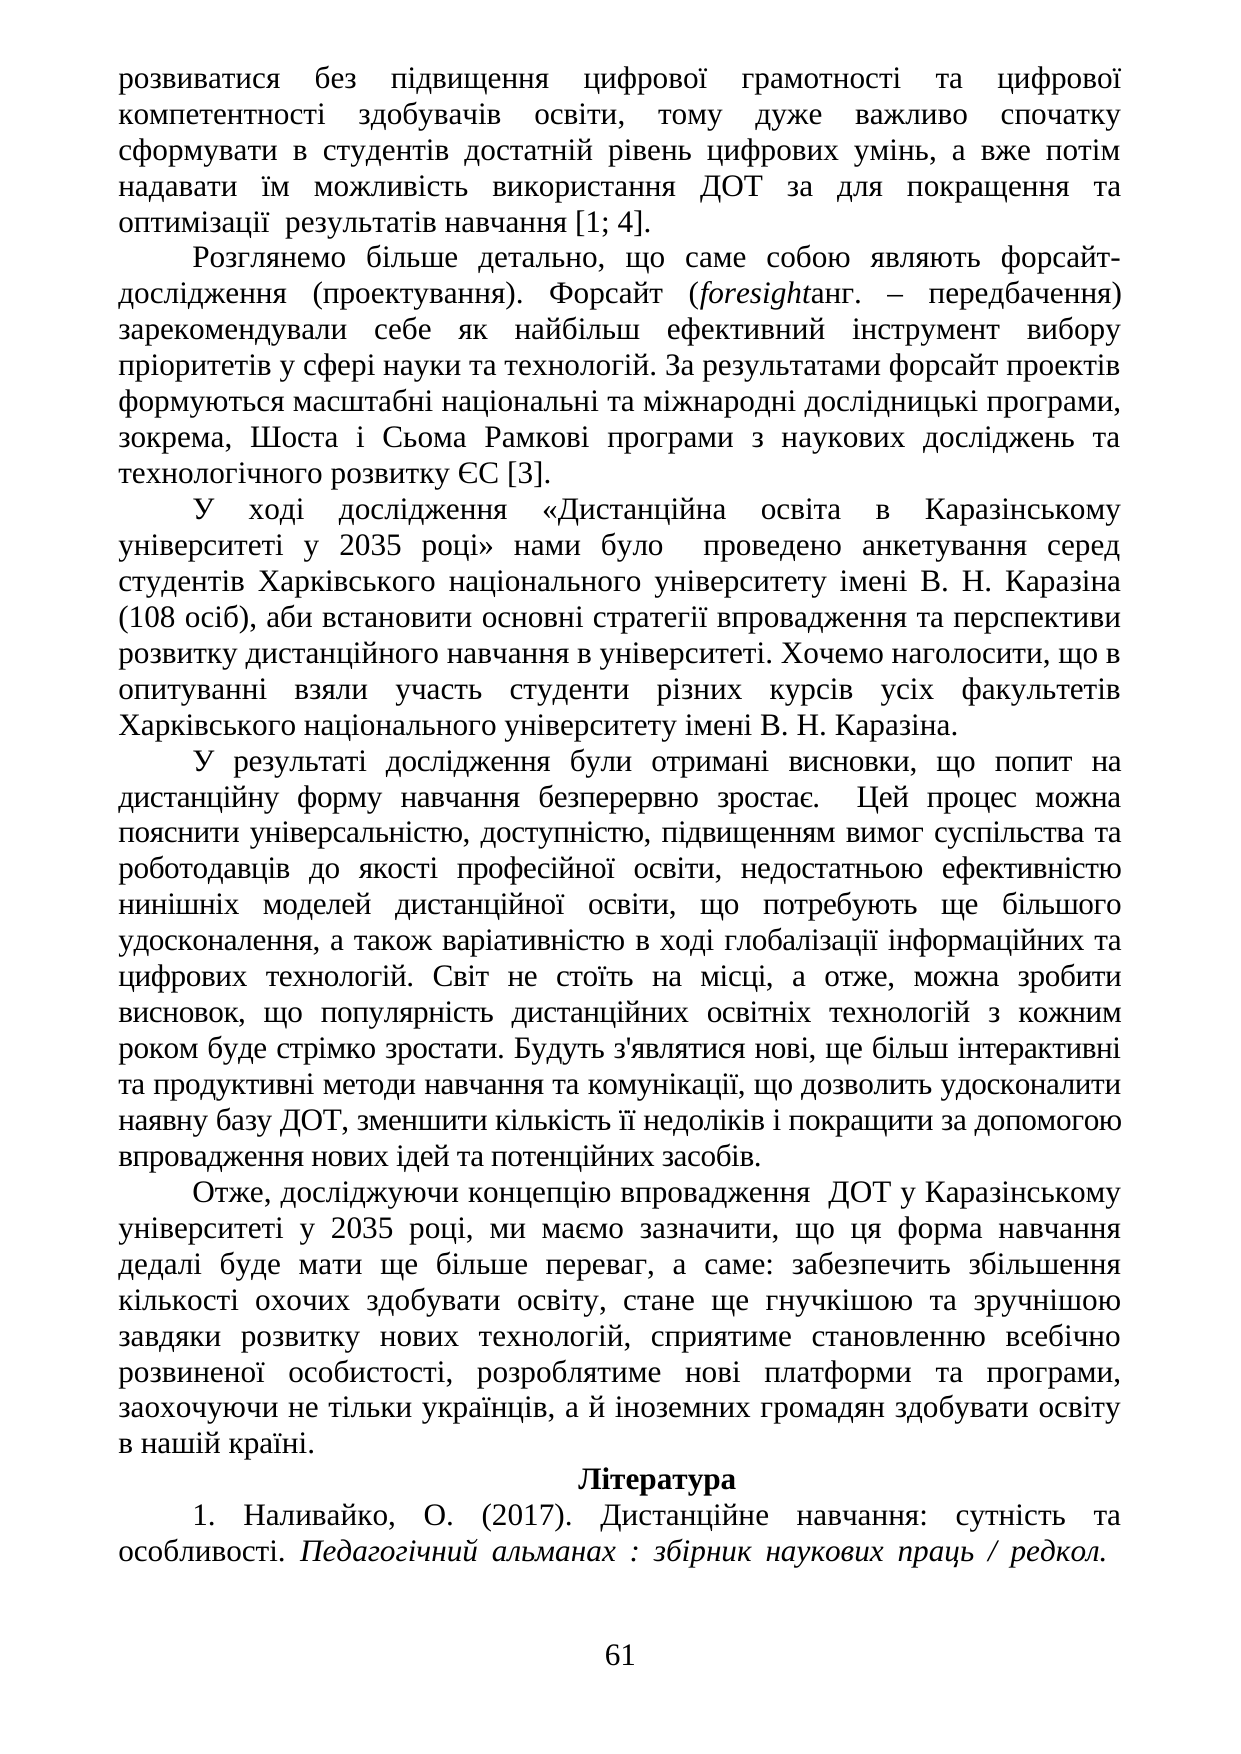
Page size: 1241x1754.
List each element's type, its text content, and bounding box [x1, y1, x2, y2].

text У результаті дослідження були отримані висновки, що попит на дистанційну форму навчання безперервно зростає. Цей процес можна пояснити універсальністю, доступністю, підвищенням вимог суспільства та роботодавців до якості професійної освіти, недостатньою ефективністю нинішніх моделей дистанційної освіти, що потребують ще більшого удосконалення, а також варіативністю в ході глобалізації інформаційних та цифрових технологій. Світ не стоїть на місці, а отже, можна зробити висновок, що популярність дистанційних освітніх технологій з кожним роком буде стрімко зростати. Будуть з'являтися нові, ще більш інтерактивні та продуктивні методи навчання та комунікації, що дозволить удосконалити наявну базу ДОТ, зменшити кількість її недоліків і покращити за допомогою впровадження нових ідей та потенційних засобів. [118, 742, 1122, 1173]
text У ході дослідження «Дистанційна освіта в Каразінському університеті у 2035 році» нами було проведено анкетування серед студентів Харківського національного університету імені В. Н. Каразіна (108 осіб), аби встановити основні стратегії впровадження та перспективи розвитку дистанційного навчання в університеті. Хочемо наголосити, що в опитуванні взяли участь студенти різних курсів усіх факультетів Харківського національного університету імені В. Н. Каразіна. [118, 490, 1122, 742]
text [118, 1497, 1122, 1568]
text Література [118, 1461, 1122, 1497]
text Розглянемо більше детально, що саме собою являють форсайт-дослідження (проектування). Форсайт (foresightанг. – передбачення) зарекомендували себе як найбільш ефективний інструмент вибору пріоритетів у сфері науки та технологій. За результатами форсайт проектів формуються масштабні національні та міжнародні дослідницькі програми, зокрема, Шоста і Сьома Рамкові програми з наукових досліджень та технологічного розвитку ЄС [3]. [118, 239, 1122, 490]
text Отже, досліджуючи концепцію впровадження ДОТ у Каразінському університеті у 2035 році, ми маємо зазначити, що ця форма навчання дедалі буде мати ще більше переваг, а саме: забезпечить збільшення кількості охочих здобувати освіту, стане ще гнучкішою та зручнішою завдяки розвитку нових технологій, сприятиме становленню всебічно розвиненої особистості, розроблятиме нові платформи та програми, заохочуючи не тільки українців, а й іноземних громадян здобувати освіту в нашій країні. [118, 1173, 1122, 1461]
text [118, 59, 1122, 239]
